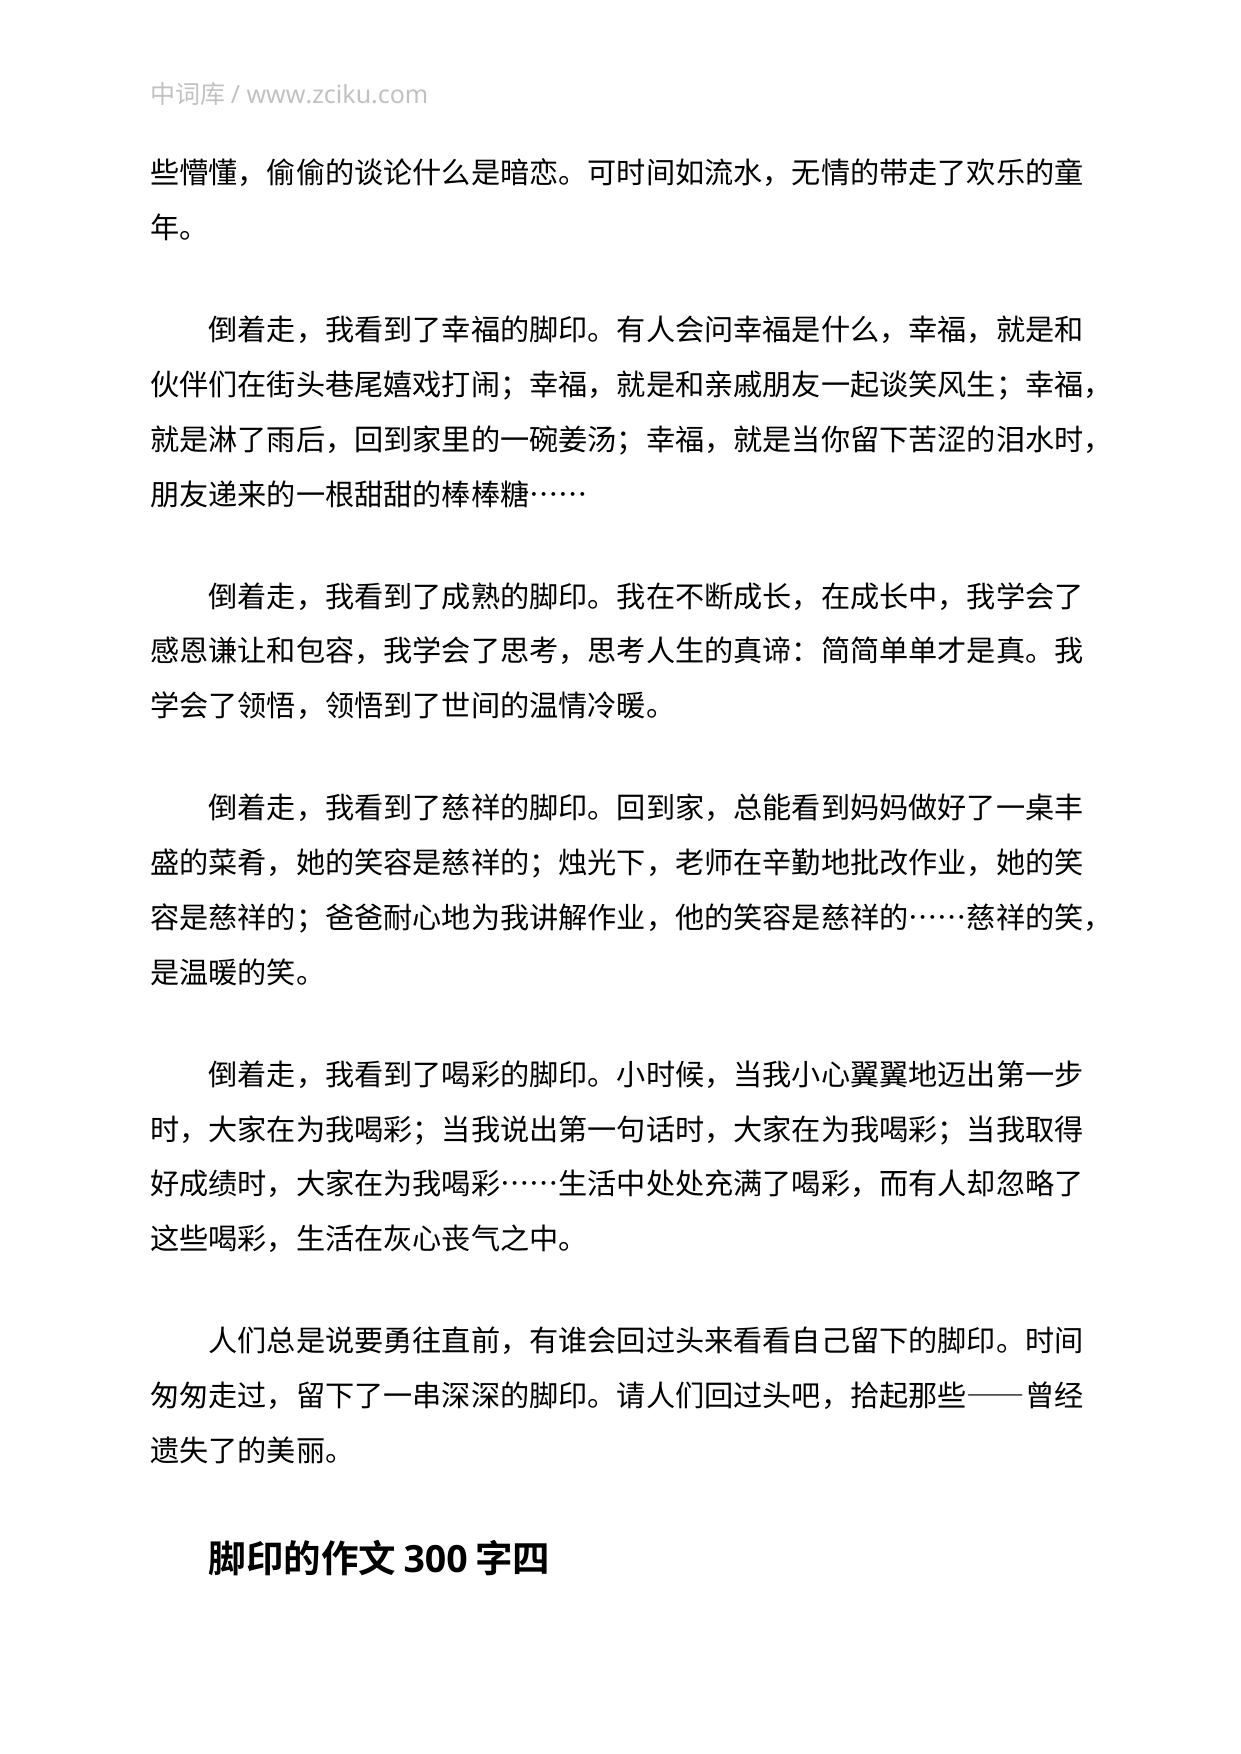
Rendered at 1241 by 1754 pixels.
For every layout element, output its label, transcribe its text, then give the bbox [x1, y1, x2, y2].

text 倒着走，我看到了慈祥的脚印。回到家，总能看到妈妈做好了一桌丰盛的菜肴，她的笑容是慈祥的；烛光下，老师在辛勤地批改作业，她的笑容是慈祥的；爸爸耐心地为我讲解作业，他的笑容是慈祥的……慈祥的笑，是温暖的笑。 [150, 785, 1090, 992]
text 倒着走，我看到了幸福的脚印。有人会问幸福是什么，幸福，就是和伙伴们在街头巷尾嬉戏打闹；幸福，就是和亲戚朋友一起谈笑风生；幸福，就是淋了雨后，回到家里的一碗姜汤；幸福，就是当你留下苦涩的泪水时，朋友递来的一根甜甜的棒棒糖…… [150, 307, 1090, 514]
text 脚印的作文300字四 [150, 1529, 1090, 1584]
text 倒着走，我看到了成熟的脚印。我在不断成长，在成长中，我学会了感恩谦让和包容，我学会了思考，思考人生的真谛：简简单单才是真。我学会了领悟，领悟到了世间的温情冷暖。 [150, 573, 1090, 725]
text 人们总是说要勇往直前，有谁会回过头来看看自己留下的脚印。时间匆匆走过，留下了一串深深的脚印。请人们回过头吧，拾起那些——曾经遗失了的美丽。 [150, 1318, 1090, 1470]
text 倒着走，我看到了喝彩的脚印。小时候，当我小心翼翼地迈出第一步时，大家在为我喝彩；当我说出第一句话时，大家在为我喝彩；当我取得好成绩时，大家在为我喝彩……生活中处处充满了喝彩，而有人却忽略了这些喝彩，生活在灰心丧气之中。 [150, 1051, 1090, 1258]
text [150, 150, 1090, 247]
